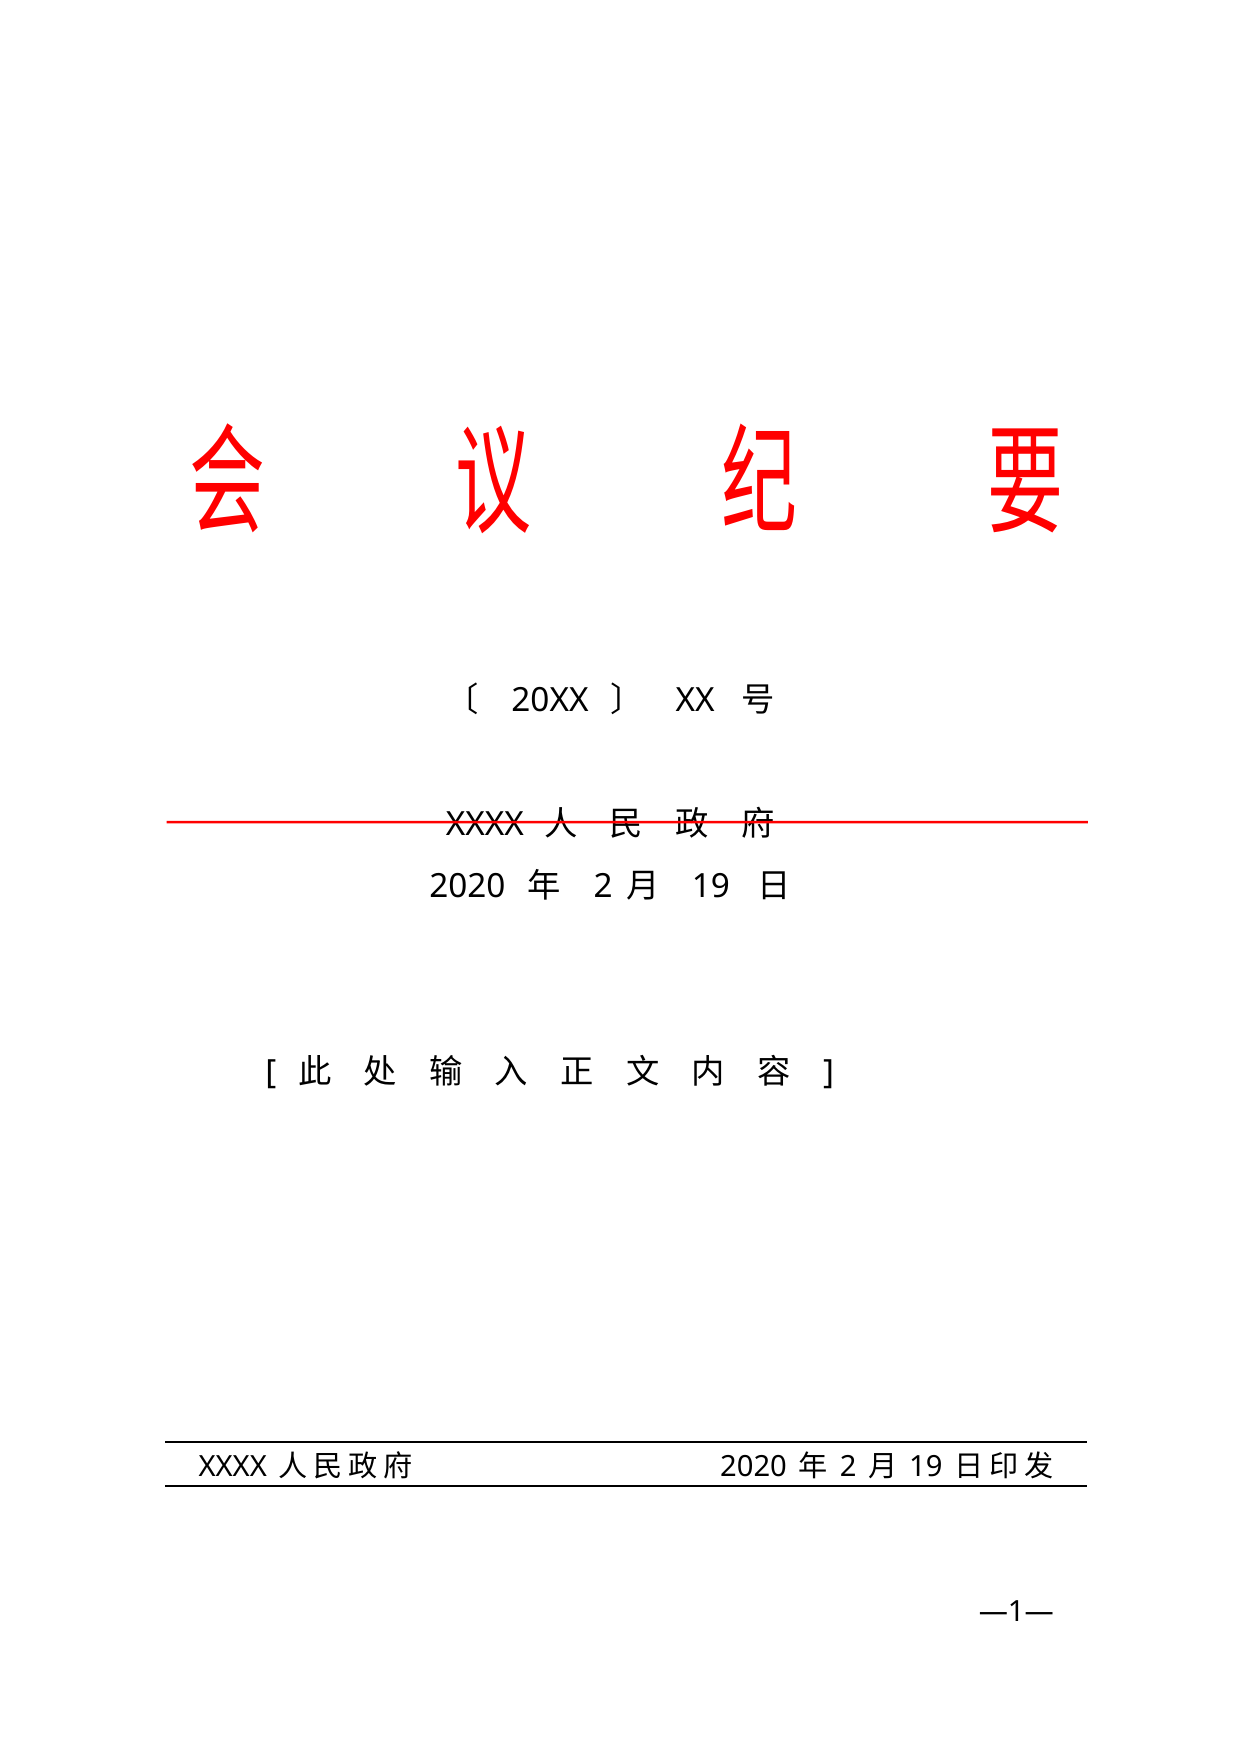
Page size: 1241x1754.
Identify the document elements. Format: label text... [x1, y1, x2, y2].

text XXXX人民政府 2020年2月19日 [167, 824, 1085, 914]
text 〔20XX〕XX号 [167, 666, 1085, 728]
text XXXX人民政府 2020年2月19日 [167, 790, 1085, 820]
text [此处输入正文内容] [167, 1038, 1085, 1100]
